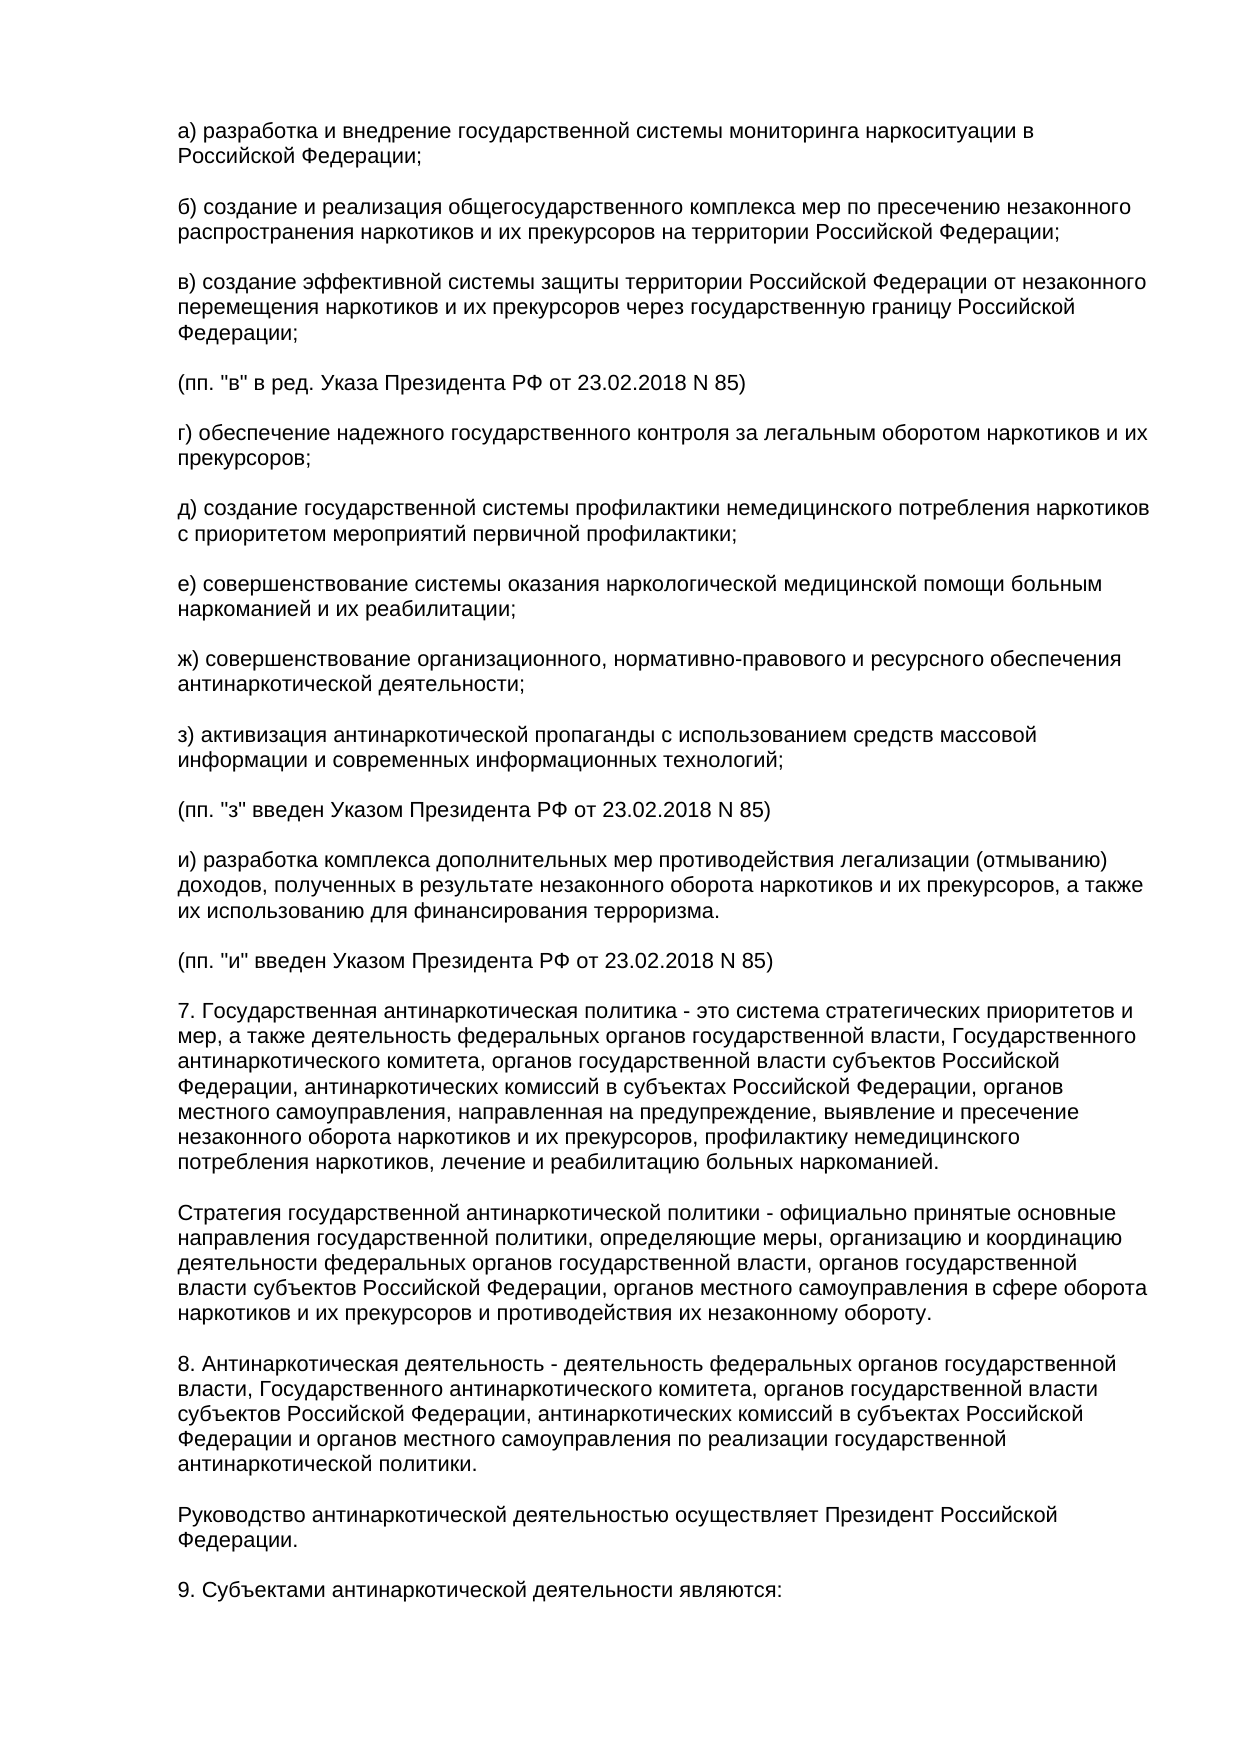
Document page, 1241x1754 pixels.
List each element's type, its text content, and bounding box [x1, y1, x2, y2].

text ж) совершенствование организационного, нормативно-правового и ресурсного обеспечения антинаркотической деятельности; [177, 646, 1152, 696]
text б) создание и реализация общегосударственного комплекса мер по пресечению незаконного распространения наркотиков и их прекурсоров на территории Российской Федерации; [177, 193, 1152, 244]
text (пп. "и" введен Указом Президента РФ от 23.02.2018 N 85) [177, 948, 1152, 973]
text (пп. "з" введен Указом Президента РФ от 23.02.2018 N 85) [177, 797, 1152, 822]
text Стратегия государственной антинаркотической политики - официально принятые основные направления государственной политики, определяющие меры, организацию и координацию деятельности федеральных органов государственной власти, органов государственной власти субъектов Российской Федерации, органов местного самоуправления в сфере оборота наркотиков и их прекурсоров и противодействия их незаконному обороту. [177, 1199, 1152, 1325]
text 9. Субъектами антинаркотической деятельности являются: [177, 1577, 1152, 1602]
text з) активизация антинаркотической пропаганды с использованием средств массовой информации и современных информационных технологий; [177, 721, 1152, 772]
text Руководство антинаркотической деятельностью осуществляет Президент Российской Федерации. [177, 1501, 1152, 1552]
text и) разработка комплекса дополнительных мер противодействия легализации (отмыванию) доходов, полученных в результате незаконного оборота наркотиков и их прекурсоров, а также их использованию для финансирования терроризма. [177, 847, 1152, 923]
text в) создание эффективной системы защиты территории Российской Федерации от незаконного перемещения наркотиков и их прекурсоров через государственную границу Российской Федерации; [177, 269, 1152, 344]
text а) разработка и внедрение государственной системы мониторинга наркоситуации в Российской Федерации; [177, 118, 1152, 168]
text г) обеспечение надежного государственного контроля за легальным оборотом наркотиков и их прекурсоров; [177, 420, 1152, 470]
text (пп. "в" в ред. Указа Президента РФ от 23.02.2018 N 85) [177, 369, 1152, 395]
text 8. Антинаркотическая деятельность - деятельность федеральных органов государственной власти, Государственного антинаркотического комитета, органов государственной власти субъектов Российской Федерации, антинаркотических комиссий в субъектах Российской Федерации и органов местного самоуправления по реализации государственной антинаркотической политики. [177, 1350, 1152, 1476]
text е) совершенствование системы оказания наркологической медицинской помощи больным наркоманией и их реабилитации; [177, 571, 1152, 621]
text д) создание государственной системы профилактики немедицинского потребления наркотиков с приоритетом мероприятий первичной профилактики; [177, 495, 1152, 546]
text 7. Государственная антинаркотическая политика - это система стратегических приоритетов и мер, а также деятельность федеральных органов государственной власти, Государственного антинаркотического комитета, органов государственной власти субъектов Российской Федерации, антинаркотических комиссий в субъектах Российской Федерации, органов местного самоуправления, направленная на предупреждение, выявление и пресечение незаконного оборота наркотиков и их прекурсоров, профилактику немедицинского потребления наркотиков, лечение и реабилитацию больных наркоманией. [177, 998, 1152, 1174]
